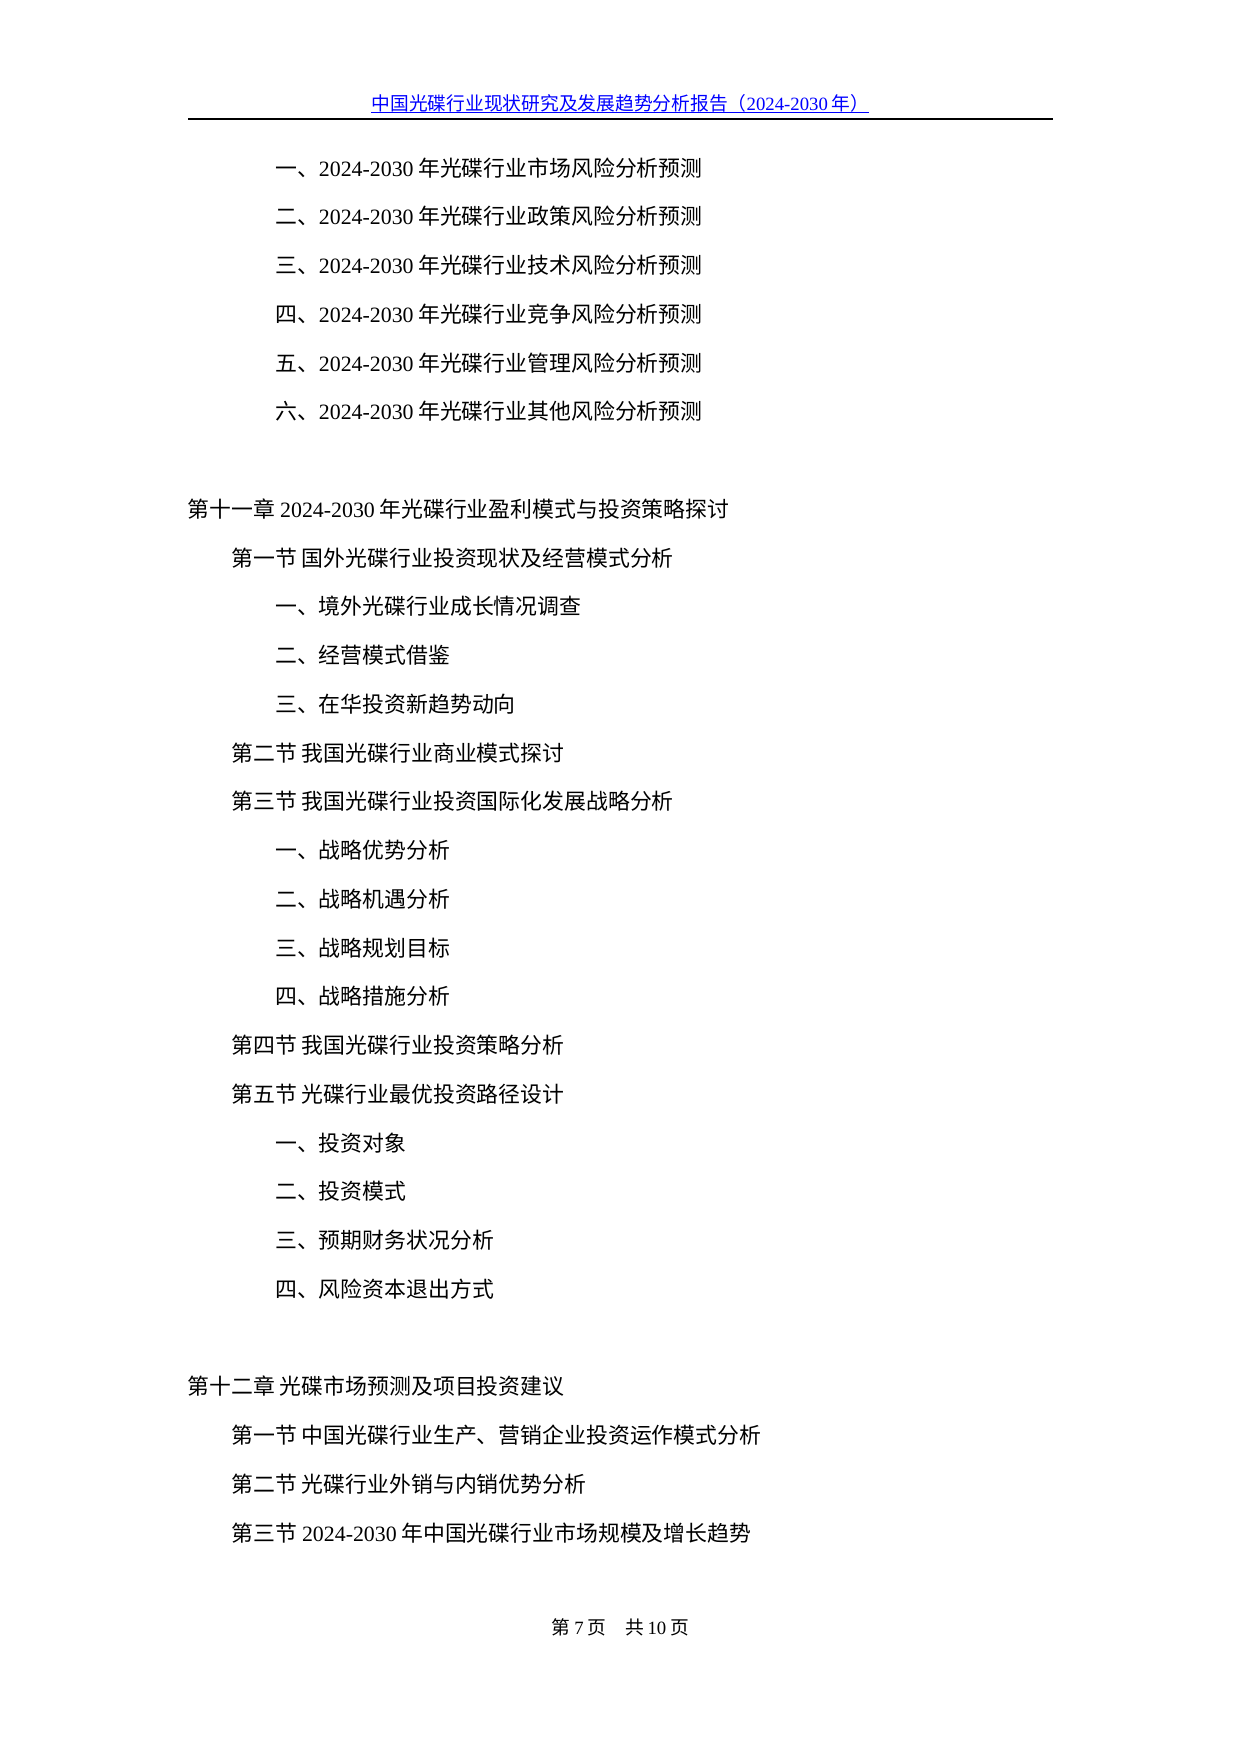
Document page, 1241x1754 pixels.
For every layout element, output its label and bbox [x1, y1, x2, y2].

text [187, 150, 1053, 1548]
